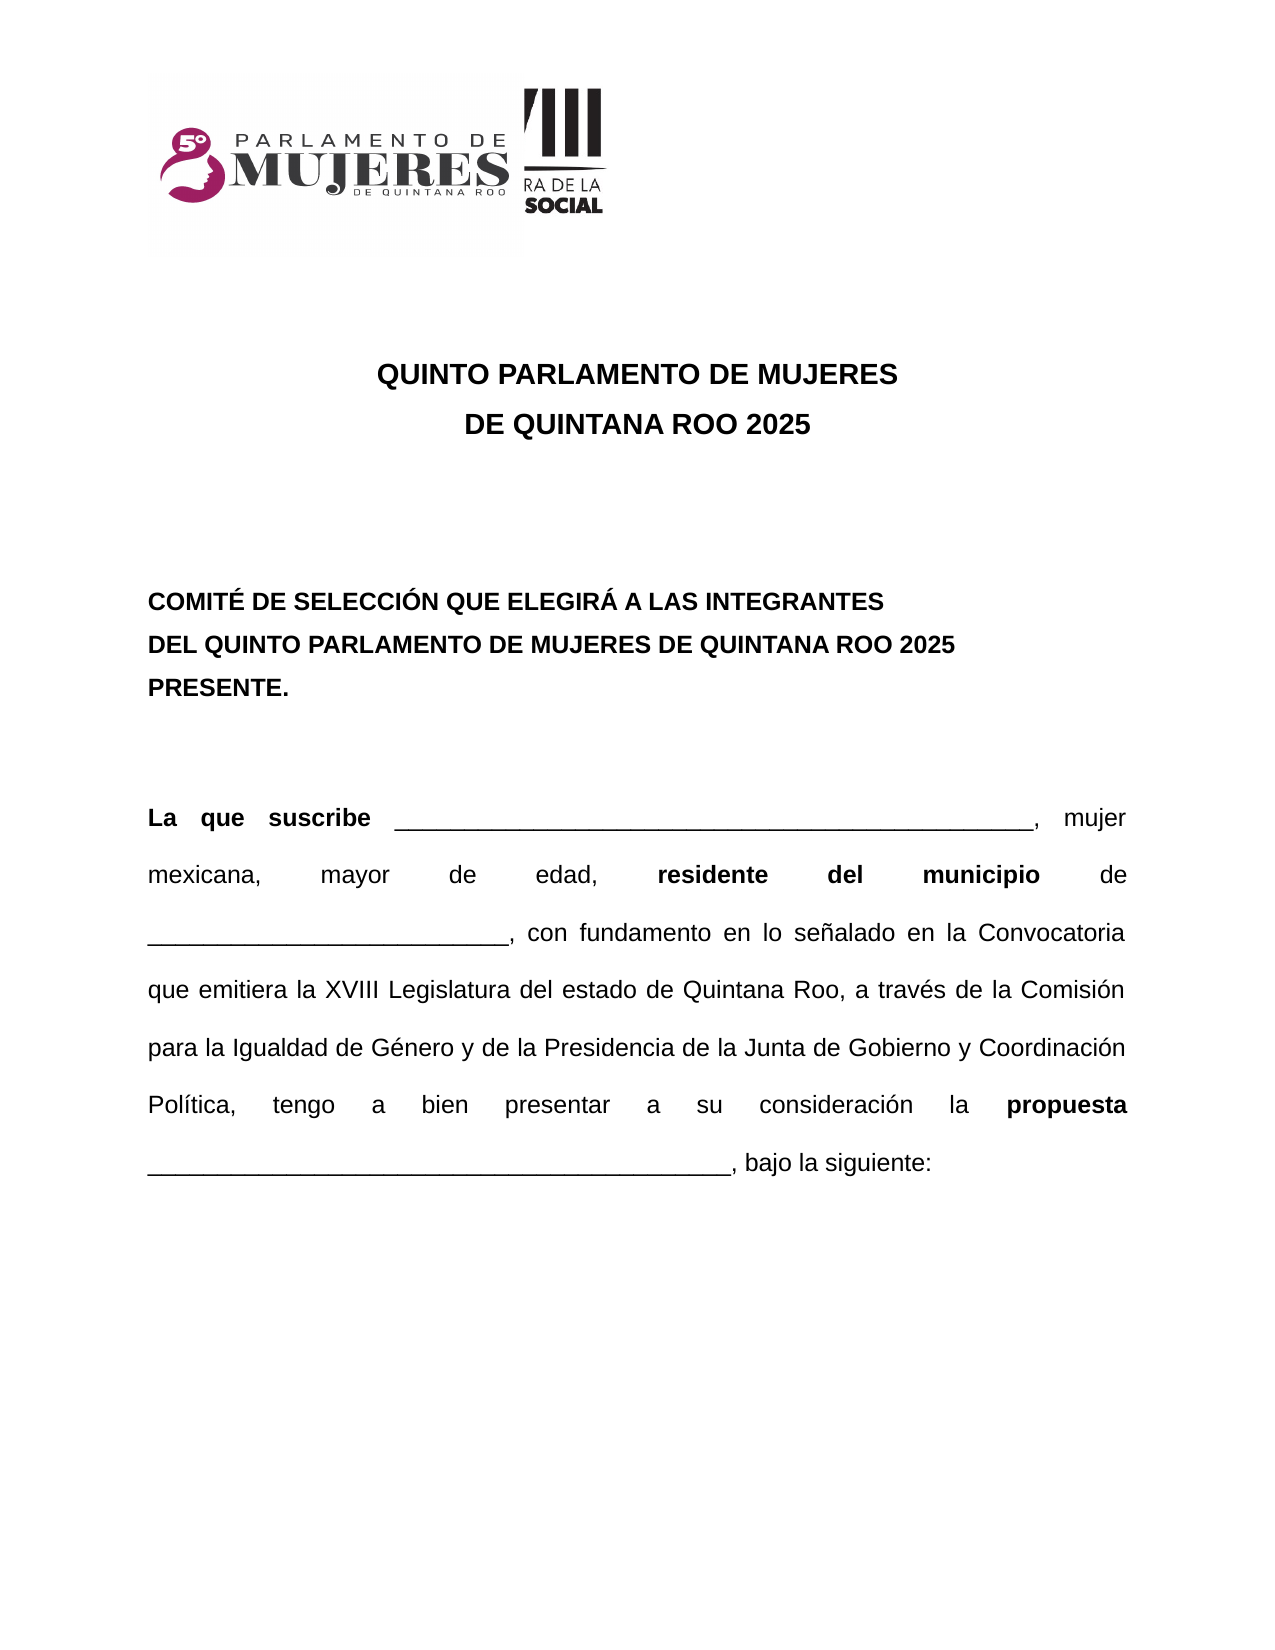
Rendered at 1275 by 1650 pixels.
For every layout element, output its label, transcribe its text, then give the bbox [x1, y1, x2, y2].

text QUINTO PARLAMENTO DE MUJERES [148, 357, 1127, 391]
picture [147, 73, 620, 257]
text DEL QUINTO PARLAMENTO DE MUJERES DE QUINTANA ROO 2025 [148, 630, 1127, 659]
text COMITÉ DE SELECCIÓN QUE ELEGIRÁ A LAS INTEGRANTES [148, 587, 1127, 616]
text PRESENTE. [148, 673, 1127, 702]
text La que suscribe ______________________________________________, mujer mexicana, mayor de edad, residente del municipio de __________________________, con fundamento en lo señalado en la Convocatoria que emitiera la XVIII Legislatura del estado de Quintana Roo, a través de la Comisión para la Igualdad de Género y de la Presidencia de la Junta de Gobierno y Coordinación Política, tengo a bien presentar a su consideración la propuesta __________________________________________, bajo la siguiente: [148, 803, 1127, 1176]
text DE QUINTANA ROO 2025 [148, 407, 1127, 441]
